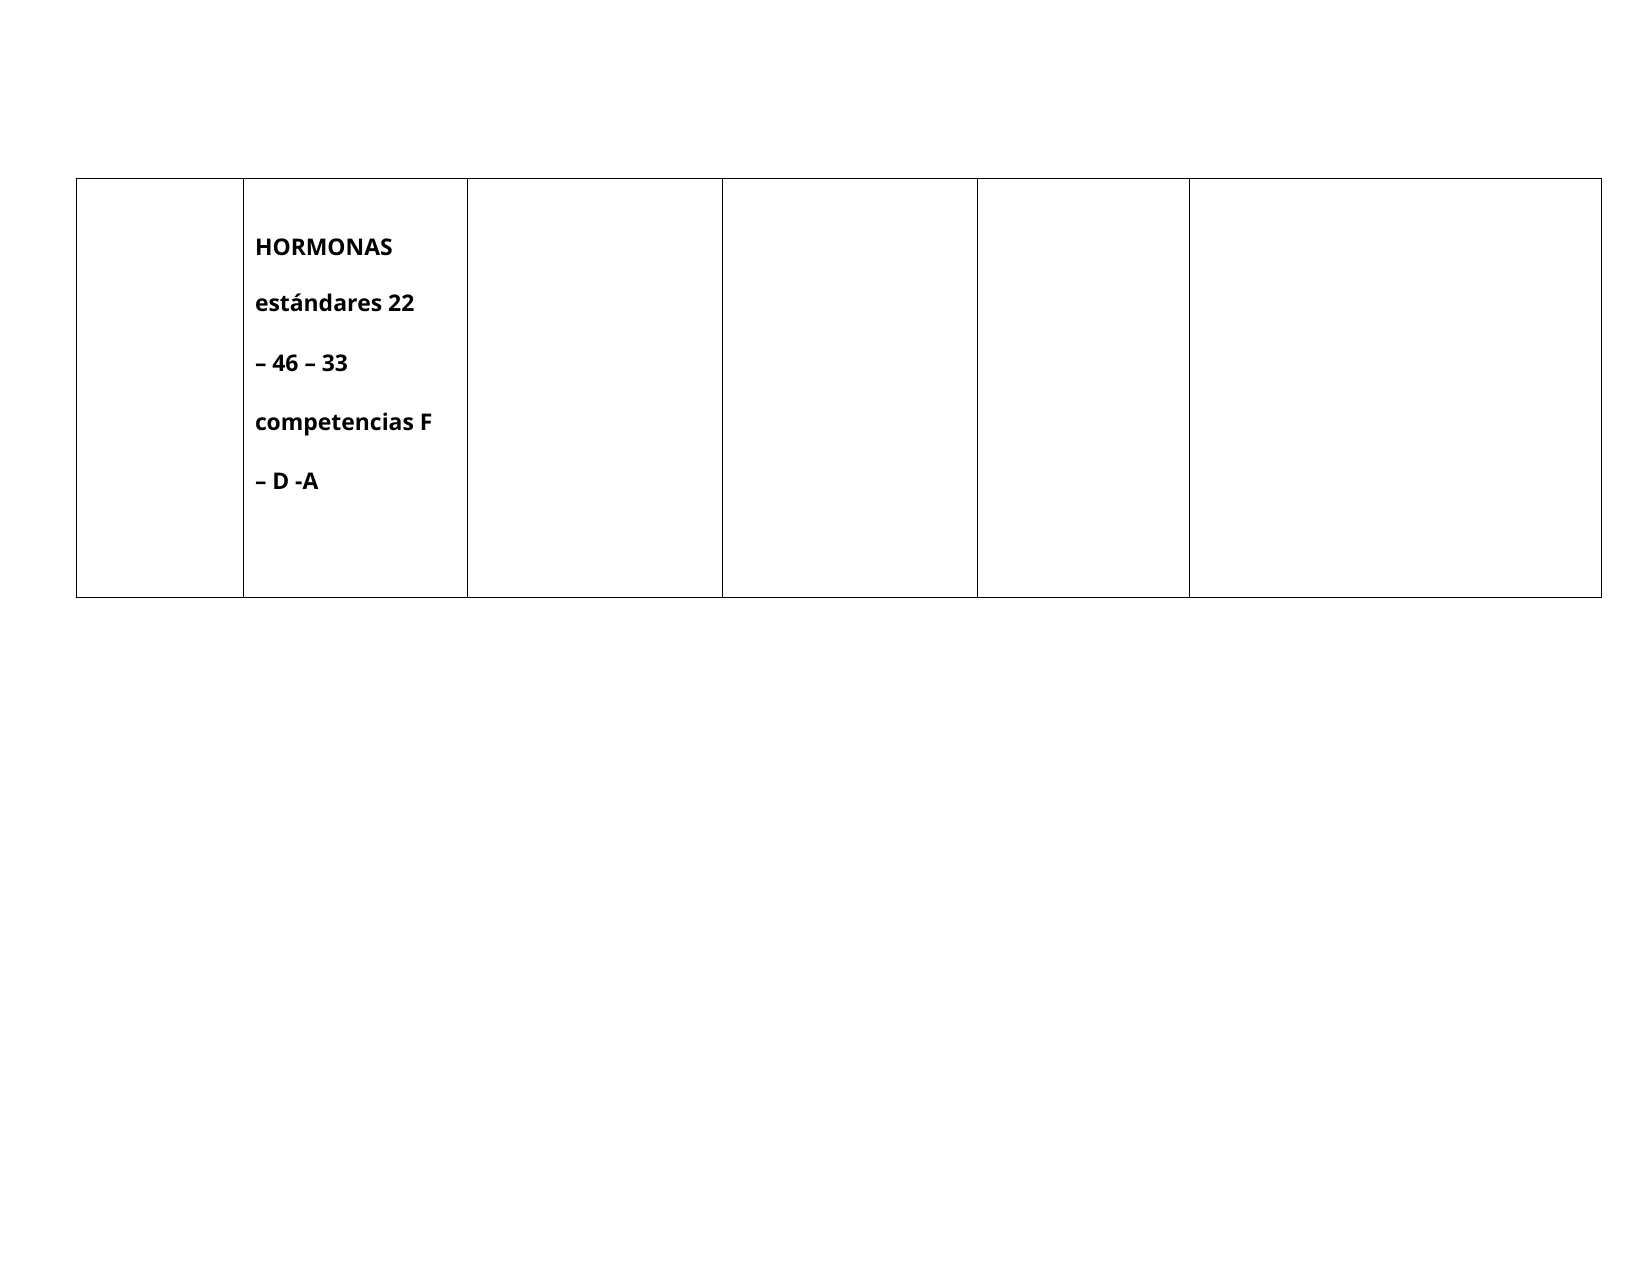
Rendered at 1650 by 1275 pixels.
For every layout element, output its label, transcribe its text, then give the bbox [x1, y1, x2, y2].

table_header [468, 179, 722, 597]
table_header [978, 179, 1189, 597]
table_header HORMONAS estándares 22 – 46 – 33 competencias F – D -A [244, 179, 467, 597]
table_header [77, 179, 243, 597]
table_header [1190, 179, 1601, 597]
table_header [723, 179, 977, 597]
